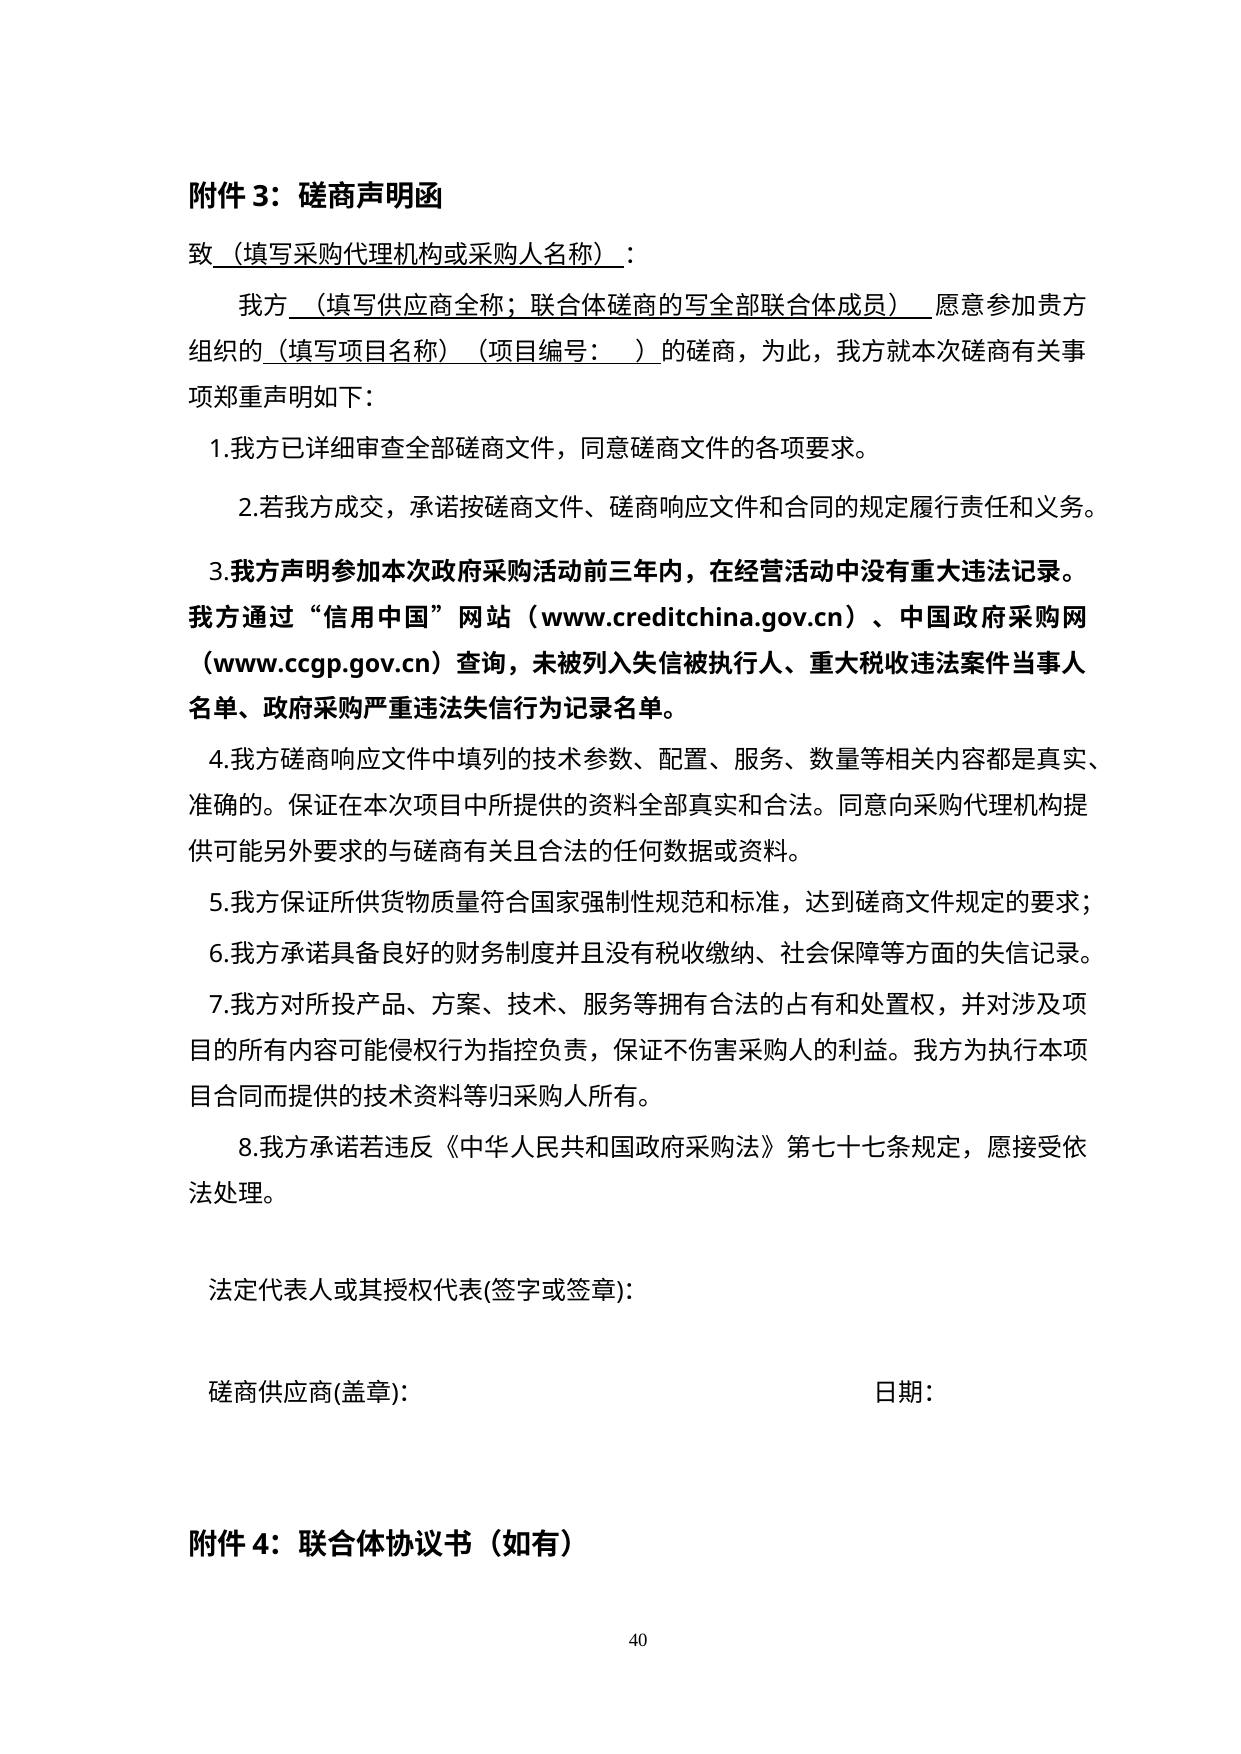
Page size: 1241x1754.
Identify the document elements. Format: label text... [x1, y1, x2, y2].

text 3.我方声明参加本次政府采购活动前三年内，在经营活动中没有重大违法记录。我方通过“信用中国”网站（www.creditchina.gov.cn）、中国政府采购网（www.ccgp.gov.cn）查询，未被列入失信被执行人、重大税收违法案件当事人名单、政府采购严重违法失信行为记录名单。 [188, 544, 1088, 727]
text 8.我方承诺若违反《中华人民共和国政府采购法》第七十七条规定，愿接受依法处理。 [188, 1120, 1088, 1211]
text 附件3：磋商声明函 [188, 160, 1088, 227]
text 5.我方保证所供货物质量符合国家强制性规范和标准，达到磋商文件规定的要求； [188, 875, 1088, 921]
text 我方 （填写供应商全称；联合体磋商的写全部联合体成员） 愿意参加贵方组织的（填写项目名称）（项目编号： ）的磋商，为此，我方就本次磋商有关事项郑重声明如下： [188, 278, 1088, 416]
text 7.我方对所投产品、方案、技术、服务等拥有合法的占有和处置权，并对涉及项目的所有内容可能侵权行为指控负责，保证不伤害采购人的利益。我方为执行本项目合同而提供的技术资料等归采购人所有。 [188, 977, 1088, 1114]
text 磋商供应商(盖章)： 日期： [188, 1364, 1088, 1410]
text 6.我方承诺具备良好的财务制度并且没有税收缴纳、社会保障等方面的失信记录。 [188, 926, 1088, 972]
text 1.我方已详细审查全部磋商文件，同意磋商文件的各项要求。 [188, 421, 1088, 467]
text 附件4：联合体协议书（如有） [188, 1518, 1088, 1563]
text 法定代表人或其授权代表(签字或签章)： [188, 1262, 1088, 1308]
text 4.我方磋商响应文件中填列的技术参数、配置、服务、数量等相关内容都是真实、准确的。保证在本次项目中所提供的资料全部真实和合法。同意向采购代理机构提供可能另外要求的与磋商有关且合法的任何数据或资料。 [188, 732, 1088, 870]
text 致 （填写采购代理机构或采购人名称） ： [188, 227, 1088, 273]
list 2.若我方成交，承诺按磋商文件、磋商响应文件和合同的规定履行责任和义务。 [188, 472, 1088, 538]
